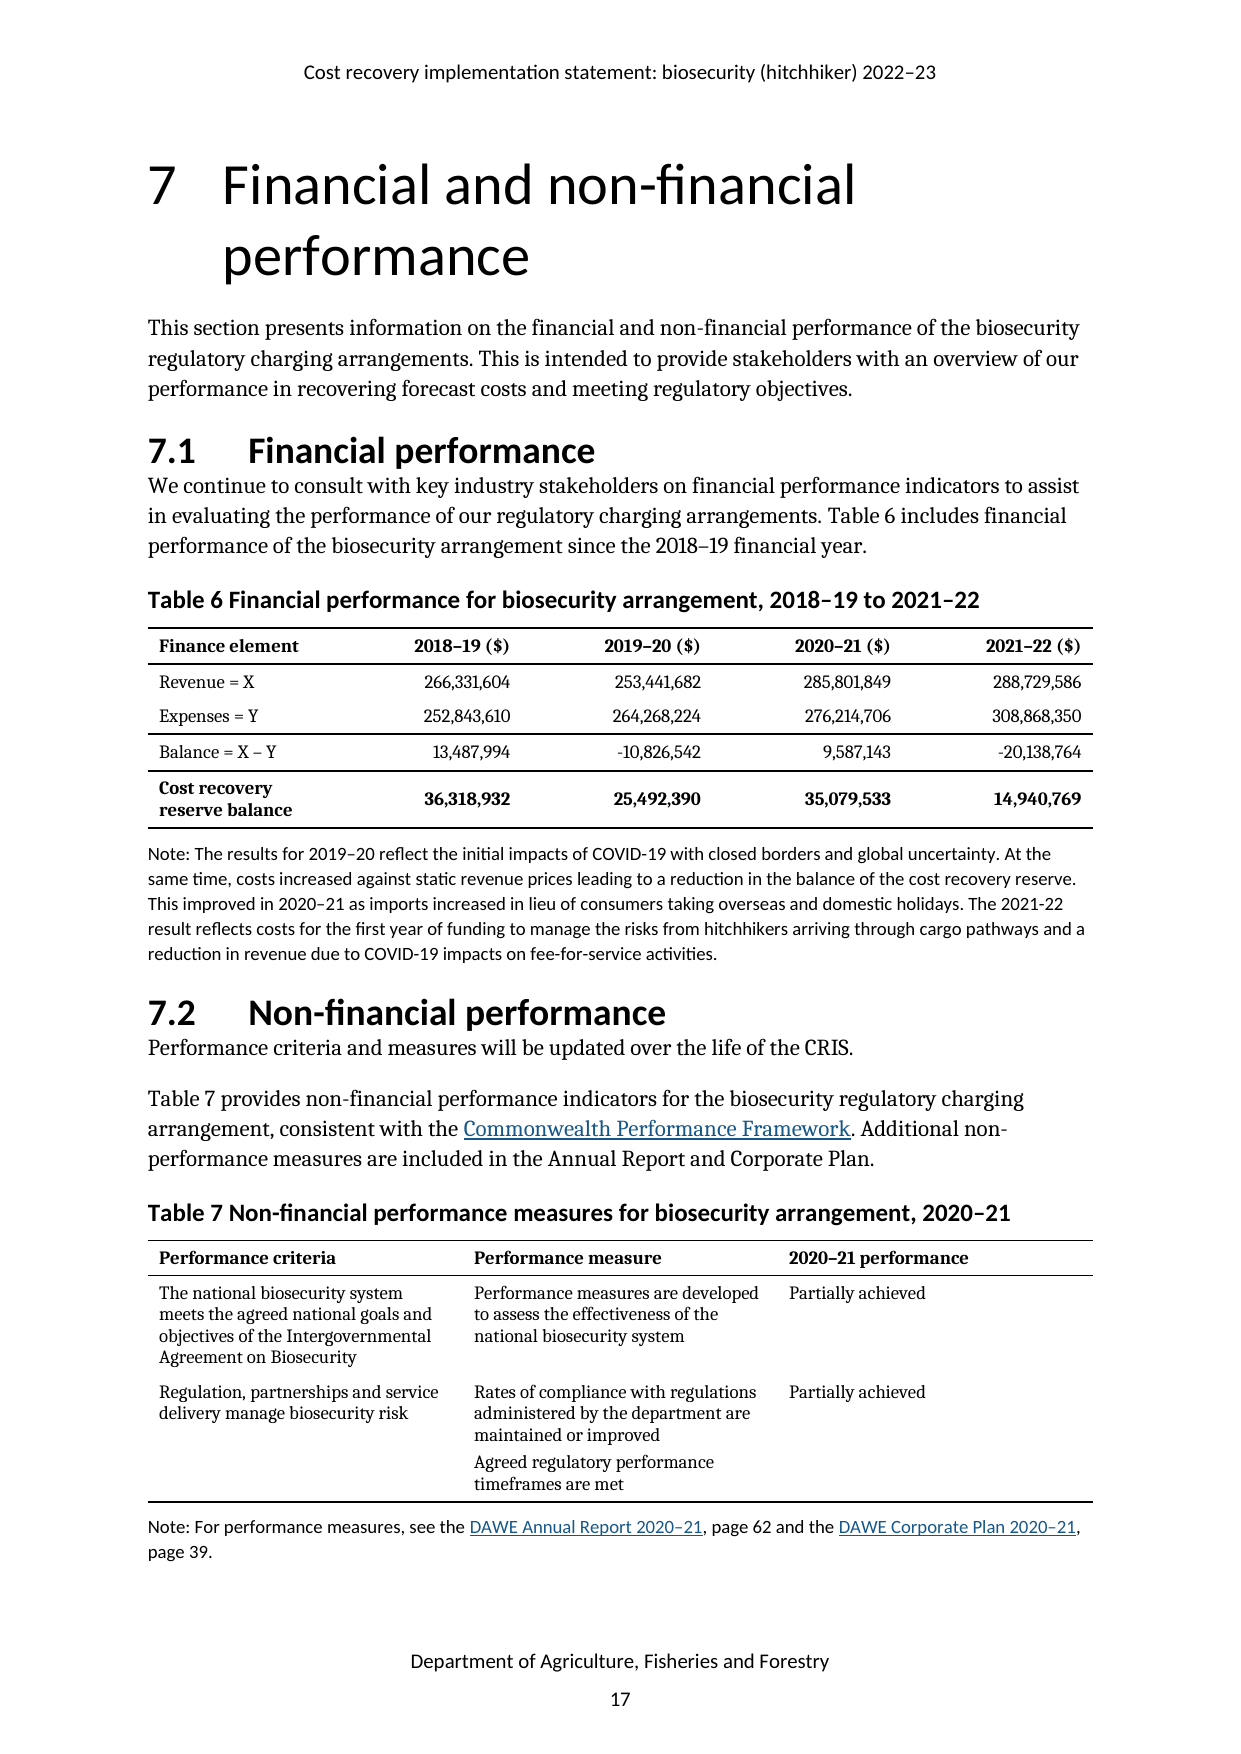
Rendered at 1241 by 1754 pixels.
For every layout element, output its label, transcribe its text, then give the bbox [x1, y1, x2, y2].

table_header Performance criteria [148, 1241, 463, 1275]
text Note: The results for 2019–20 reflect the initial impacts of COVID-19 with closed borders and global uncertainty. At the same time, costs increased against static revenue prices leading to a reduction in the balance of the cost recovery reserve. This improved in 2020–21 as imports increased in lieu of consumers taking overseas and domestic holidays. The 2021-22 result reflects costs for the first year of funding to manage the risks from hitchhikers arriving through cargo pathways and a reduction in revenue due to COVID-19 impacts on fee-for-service activities. [148, 842, 1092, 966]
table_cell 266,331,604 [331, 665, 521, 699]
table_cell 276,214,706 [712, 699, 902, 733]
table_cell Performance measures are developed to assess the effectiveness of the national biosecurity system [463, 1276, 778, 1375]
table_header 2020–21 ($) [712, 629, 902, 663]
table_cell 25,492,390 [521, 772, 712, 827]
text Table 6 Financial performance for biosecurity arrangement, 2018–19 to 2021–22 [148, 584, 1092, 614]
table_cell The national biosecurity system meets the agreed national goals and objectives of the Intergovernmental Agreement on Biosecurity [148, 1276, 463, 1375]
table_cell Partially achieved [778, 1375, 1092, 1501]
table_header 2018–19 ($) [331, 629, 521, 663]
table_cell Partially achieved [778, 1276, 1092, 1375]
table_cell Balance = X – Y [148, 735, 331, 769]
table_header 2021–22 ($) [902, 629, 1092, 663]
table_cell 35,079,533 [712, 772, 902, 827]
text This section presents information on the financial and non-financial performance of the biosecurity regulatory charging arrangements. This is intended to provide stakeholders with an overview of our performance in recovering forecast costs and meeting regulatory objectives. [148, 315, 1092, 402]
table_cell -10,826,542 [521, 735, 712, 769]
table_cell 36,318,932 [331, 772, 521, 827]
subtitle Financial and non-financial performance [148, 148, 1092, 290]
table_cell 288,729,586 [902, 665, 1092, 699]
table_cell 264,268,224 [521, 699, 712, 733]
table_cell Rates of compliance with regulations administered by the department are maintained or improved Agreed regulatory performance timeframes are met [463, 1375, 778, 1501]
table_cell Expenses = Y [148, 699, 331, 733]
table_header Finance element [148, 629, 331, 663]
table_cell 9,587,143 [712, 735, 902, 769]
text We continue to consult with key industry stakeholders on financial performance indicators to assist in evaluating the performance of our regulatory charging arrangements. Table 6 includes financial performance of the biosecurity arrangement since the 2018–19 financial year. [148, 472, 1092, 559]
subtitle Financial performance [148, 427, 1092, 472]
text Performance criteria and measures will be updated over the life of the CRIS. [148, 1034, 1092, 1061]
text Table 7 Non-financial performance measures for biosecurity arrangement, 2020–21 [148, 1197, 1092, 1227]
table_cell 308,868,350 [902, 699, 1092, 733]
text Table 7 provides non-financial performance indicators for the biosecurity regulatory charging arrangement, consistent with the Commonwealth Performance Framework. Additional non-performance measures are included in the Annual Report and Corporate Plan. [148, 1086, 1092, 1172]
table_header 2019–20 ($) [521, 629, 712, 663]
table_cell 252,843,610 [331, 699, 521, 733]
table_cell Revenue = X [148, 665, 331, 699]
subtitle Non-financial performance [148, 989, 1092, 1034]
table_cell Regulation, partnerships and service delivery manage biosecurity risk [148, 1375, 463, 1501]
text Note: For performance measures, see the DAWE Annual Report 2020–21, page 62 and the DAWE Corporate Plan 2020–21, page 39. [148, 1515, 1092, 1563]
table_cell -20,138,764 [902, 735, 1092, 769]
table_header 2020–21 performance [778, 1241, 1092, 1275]
table_cell 253,441,682 [521, 665, 712, 699]
table_cell 285,801,849 [712, 665, 902, 699]
table_cell 13,487,994 [331, 735, 521, 769]
table_cell 14,940,769 [902, 772, 1092, 827]
table_header Performance measure [463, 1241, 778, 1275]
table_cell Cost recovery reserve balance [148, 772, 331, 827]
